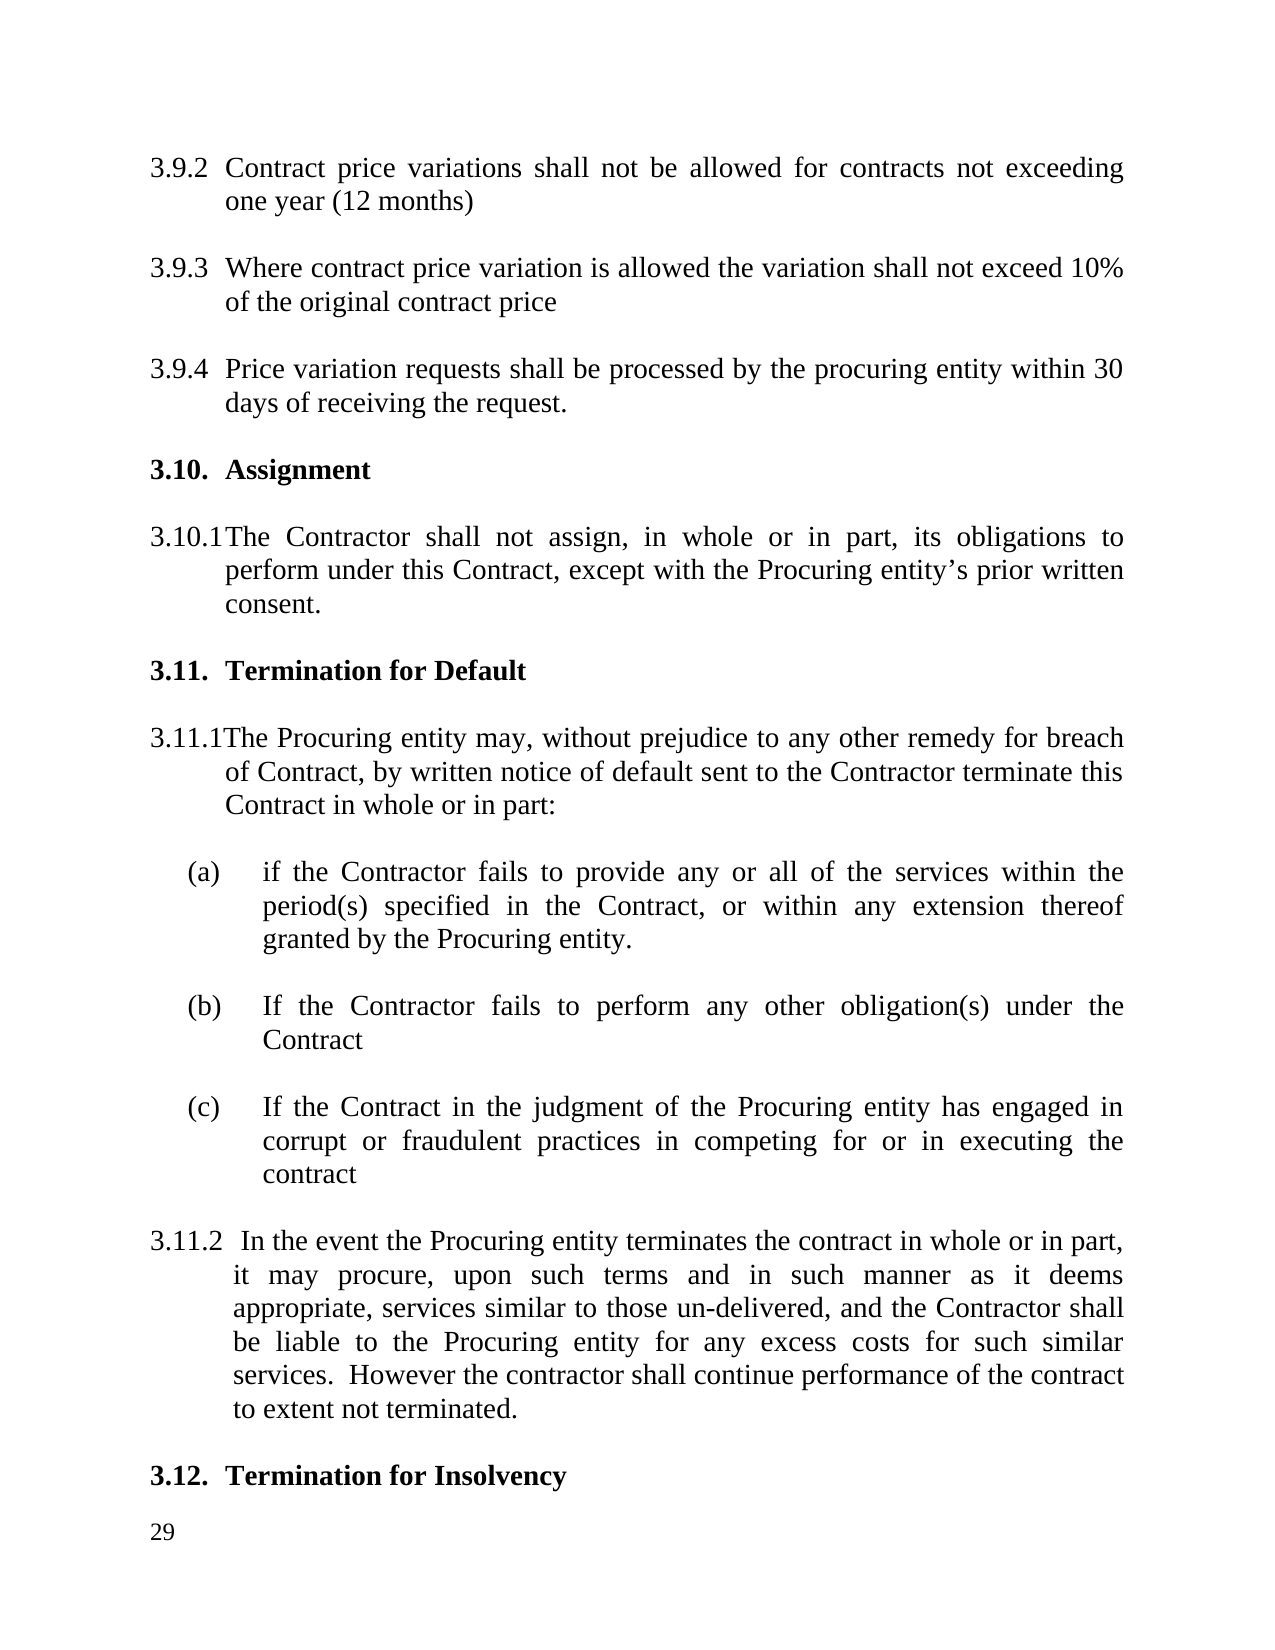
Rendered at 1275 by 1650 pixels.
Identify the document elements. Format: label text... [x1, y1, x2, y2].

list if the Contractor fails to provide any or all of the services within the period(s) specified in the Contract, or within any extension thereof granted by the Procuring entity. [187, 854, 1125, 955]
list Price variation requests shall be processed by the procuring entity within 30 days of receiving the request. [150, 351, 1125, 418]
text 3.11. Termination for Default [150, 653, 1125, 687]
text 3.11.1The Procuring entity may, without prejudice to any other remedy for breach of Contract, by written notice of default sent to the Contractor terminate this Contract in whole or in part: [150, 720, 1125, 821]
text 3.12. Termination for Insolvency [150, 1458, 1125, 1492]
list If the Contract in the judgment of the Procuring entity has engaged in corrupt or fraudulent practices in competing for or in executing the contract [187, 1089, 1125, 1190]
list Contract price variations shall not be allowed for contracts not exceeding one year (12 months) [150, 150, 1125, 217]
list Where contract price variation is allowed the variation shall not exceed 10% of the original contract price [150, 251, 1125, 318]
text 3.10. Assignment [150, 452, 1125, 485]
list In the event the Procuring entity terminates the contract in whole or in part, it may procure, upon such terms and in such manner as it deems appropriate, services similar to those un-delivered, and the Contractor shall be liable to the Procuring entity for any excess costs for such similar services. However the contractor shall continue performance of the contract to extent not terminated. [150, 1223, 1125, 1424]
list The Contractor shall not assign, in whole or in part, its obligations to perform under this Contract, except with the Procuring entity’s prior written consent. [150, 519, 1125, 619]
list If the Contractor fails to perform any other obligation(s) under the Contract [187, 988, 1125, 1056]
